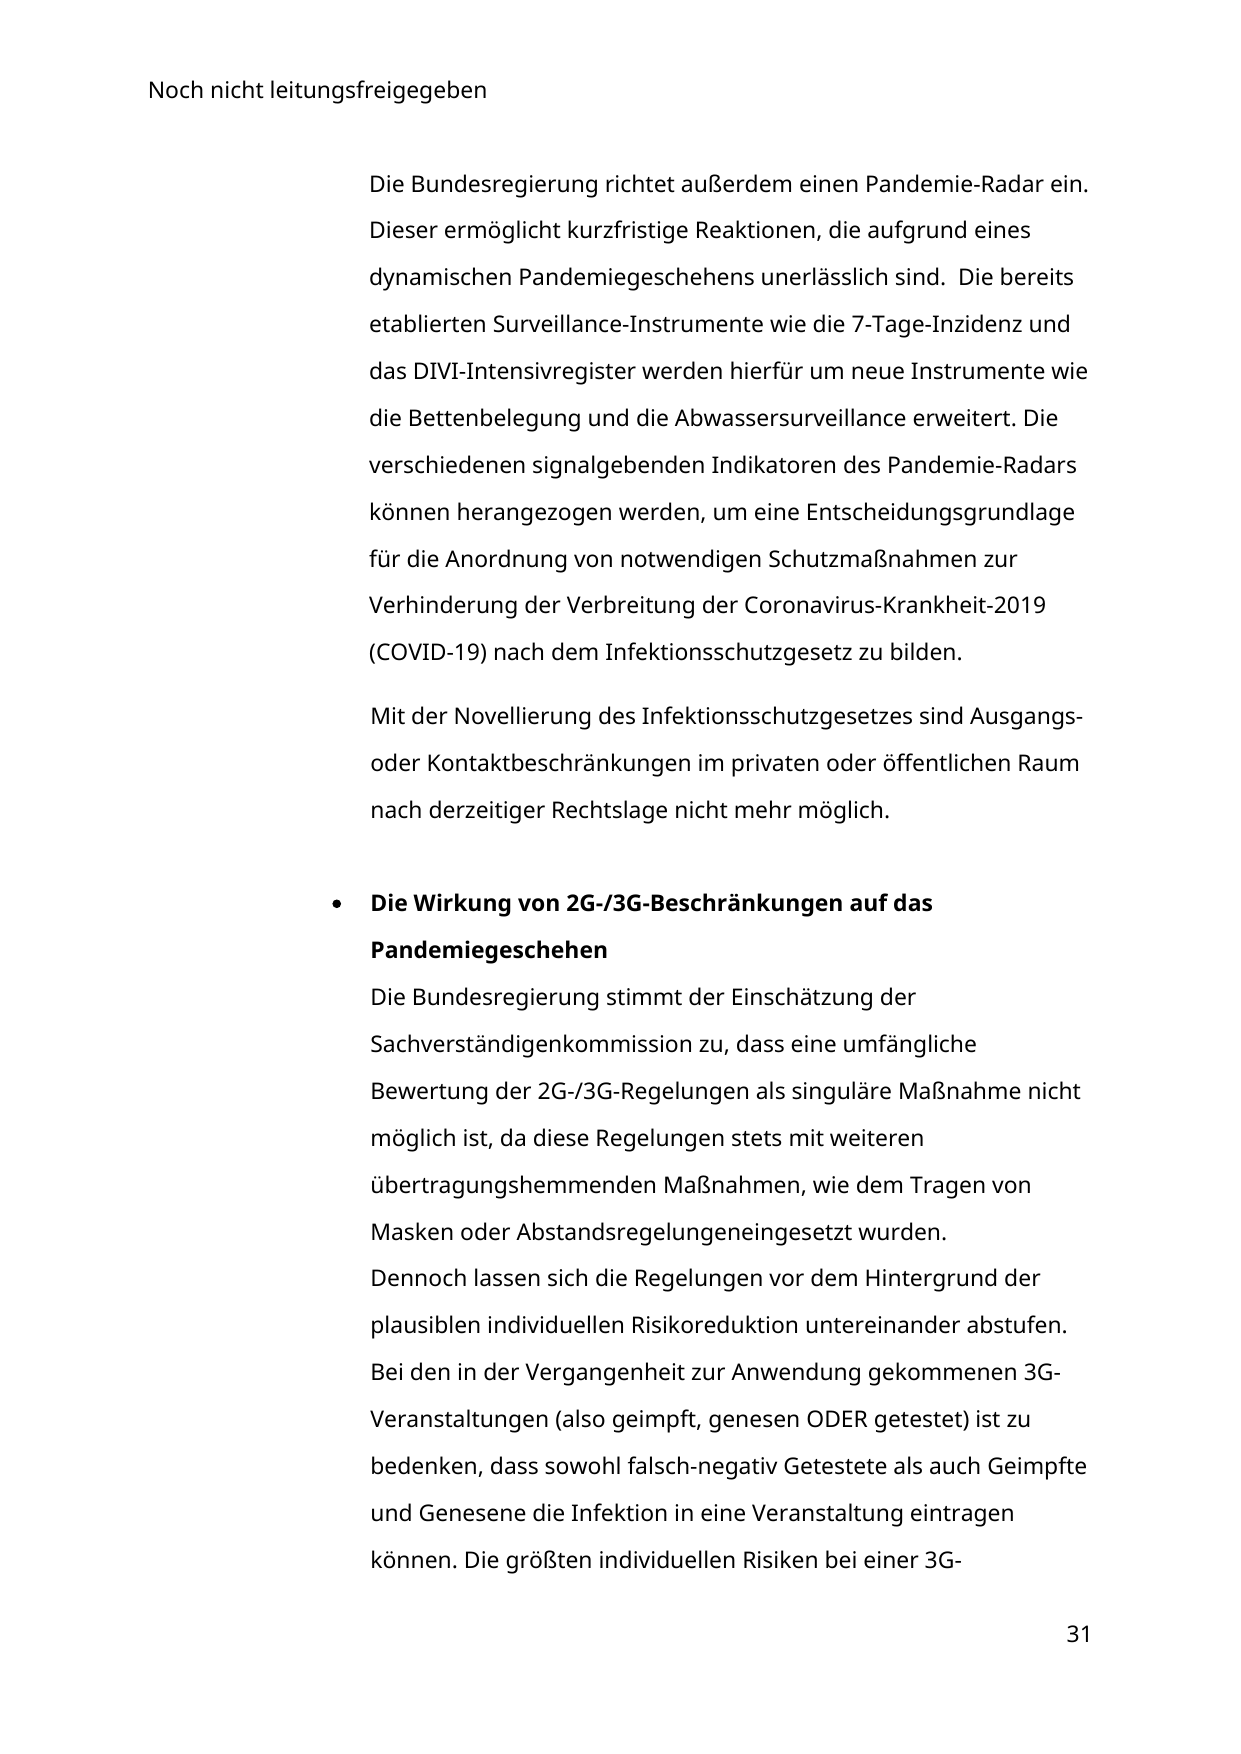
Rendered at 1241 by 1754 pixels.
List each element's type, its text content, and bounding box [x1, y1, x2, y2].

list Die Bundesregierung stimmt der Einschätzung der Sachverständigenkommission zu, dass eine umfängliche Bewertung der 2G-/3G-Regelungen als singuläre Maßnahme nicht möglich ist, da diese Regelungen stets mit weiteren übertragungshemmenden Maßnahmen, wie dem Tragen von Masken oder Abstandsregelungeneingesetzt wurden. [370, 981, 1093, 1247]
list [370, 1262, 1093, 1575]
list Mit der Novellierung des Infektionsschutzgesetzes sind Ausgangs- oder Kontaktbeschränkungen im privaten oder öffentlichen Raum nach derzeitiger Rechtslage nicht mehr möglich. [370, 700, 1093, 825]
list Die Wirkung von 2G-/3G-Beschränkungen auf das Pandemiegeschehen [333, 887, 1093, 965]
text Die Bundesregierung richtet außerdem einen Pandemie-Radar ein. Dieser ermöglicht kurzfristige Reaktionen, die aufgrund eines dynamischen Pandemiegeschehens unerlässlich sind. Die bereits etablierten Surveillance-Instrumente wie die 7-Tage-Inzidenz und das DIVI-Intensivregister werden hierfür um neue Instrumente wie die Bettenbelegung und die Abwassersurveillance erweitert. Die verschiedenen signalgebenden Indikatoren des Pandemie-Radars können herangezogen werden, um eine Entscheidungsgrundlage für die Anordnung von notwendigen Schutzmaßnahmen zur Verhinderung der Verbreitung der Coronavirus-Krankheit-2019 (COVID-19) nach dem Infektionsschutzgesetz zu bilden. [369, 167, 1093, 667]
